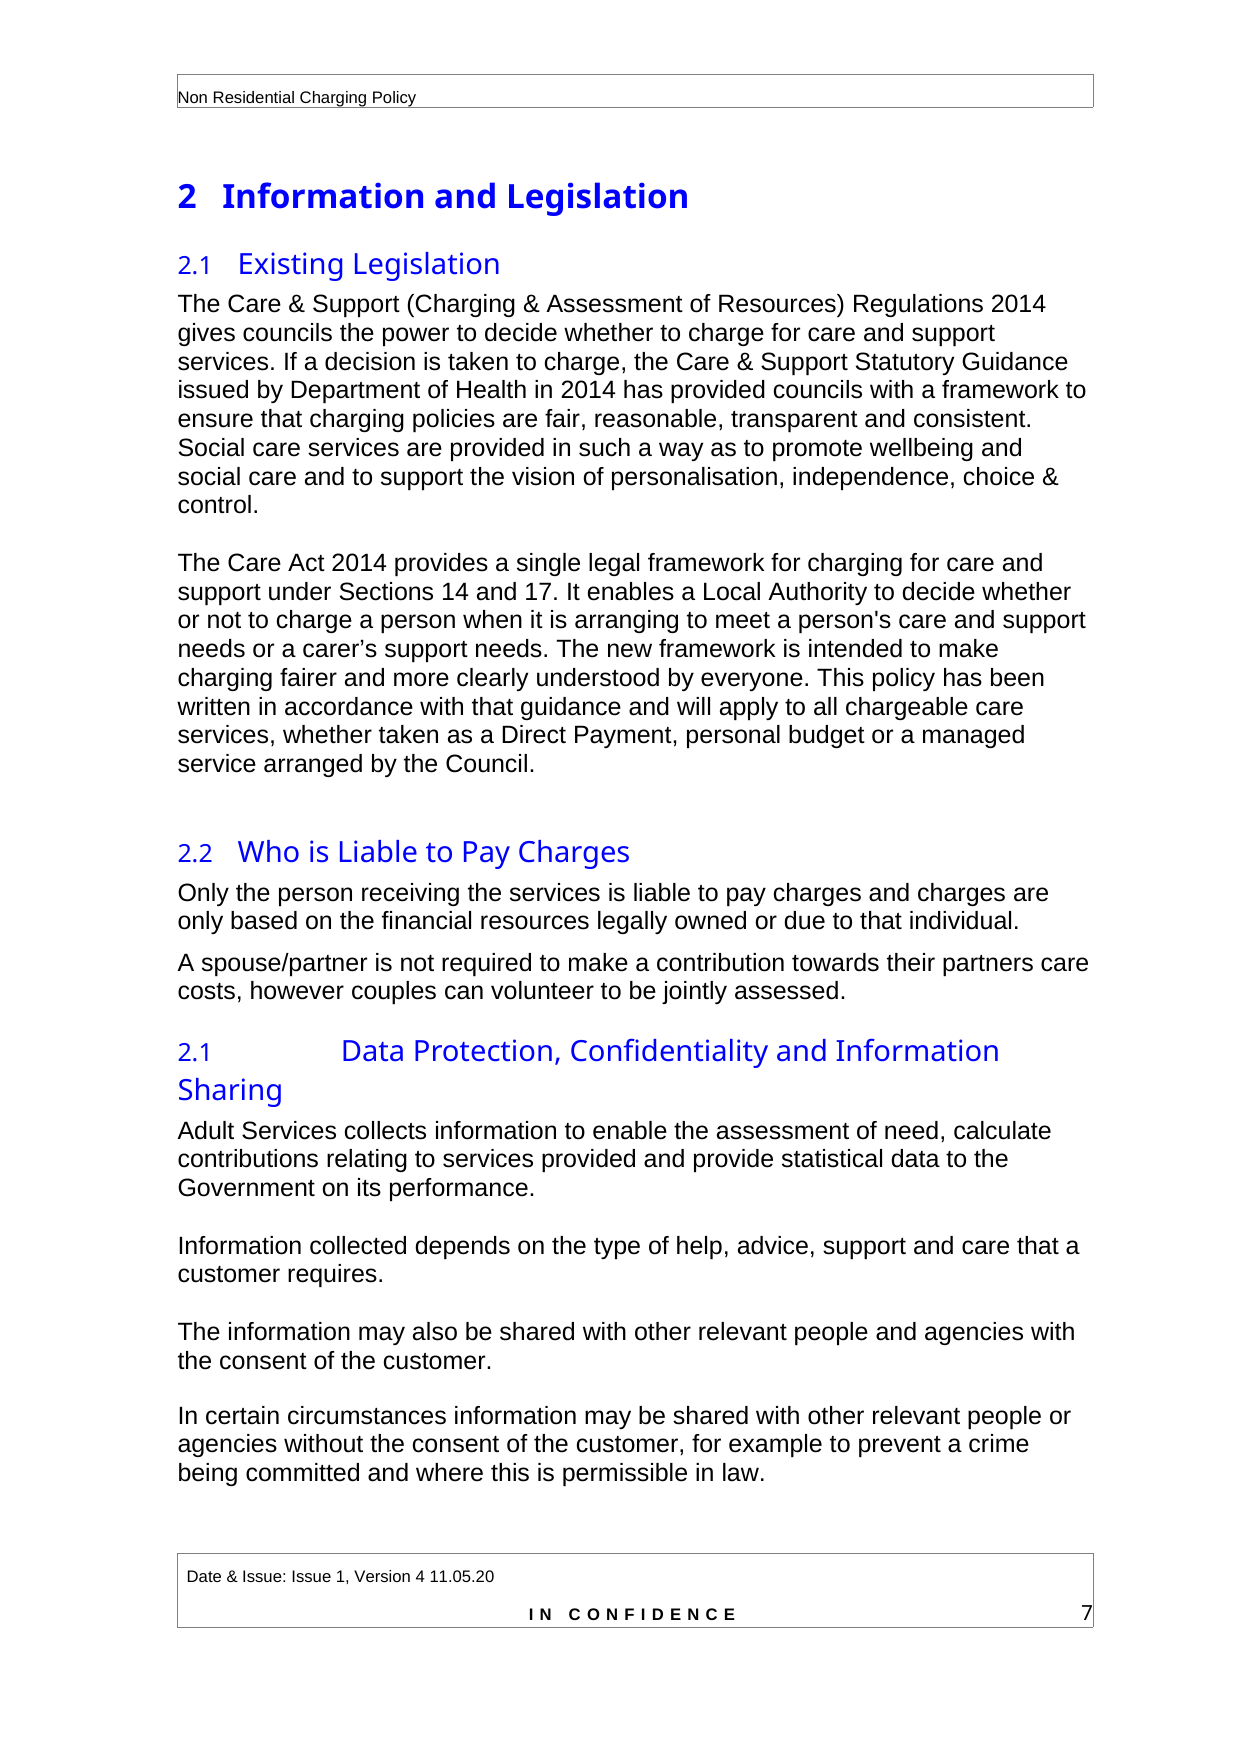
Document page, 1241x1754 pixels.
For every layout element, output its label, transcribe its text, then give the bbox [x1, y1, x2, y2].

text In certain circumstances information may be shared with other relevant people or agencies without the consent of the customer, for example to prevent a crime being committed and where this is permissible in law. [177, 1401, 1092, 1487]
text Only the person receiving the services is liable to pay charges and charges are only based on the financial resources legally owned or due to that individual. [177, 877, 1092, 935]
text Adult Services collects information to enable the assessment of need, calculate contributions relating to services provided and provide statistical data to the Government on its performance. [177, 1116, 1092, 1202]
subtitle Data Protection, Confidentiality and Information Sharing [177, 1030, 1092, 1109]
text Information collected depends on the type of help, advice, support and care that a customer requires. [177, 1231, 1092, 1288]
text The Care & Support (Charging & Assessment of Resources) Regulations 2014 gives councils the power to decide whether to charge for care and support services. If a decision is taken to charge, the Care & Support Statutory Guidance issued by Department of Health in 2014 has provided councils with a framework to ensure that charging policies are fair, reasonable, transparent and consistent. Social care services are provided in such a way as to promote wellbeing and social care and to support the vision of personalisation, independence, choice & control. [177, 289, 1092, 519]
text The Care Act 2014 provides a single legal framework for charging for care and support under Sections 14 and 17. It enables a Local Authority to decide whether or not to charge a person when it is arranging to meet a person's care and support needs or a carer’s support needs. The new framework is intended to make charging fairer and more clearly understood by everyone. This policy has been written in accordance with that guidance and will apply to all chargeable care services, whether taken as a Direct Payment, personal budget or a managed service arranged by the Council. [177, 548, 1092, 778]
subtitle Who is Liable to Pay Charges [177, 832, 1092, 871]
text The information may also be shared with other relevant people and agencies with the consent of the customer. [177, 1317, 1092, 1374]
subtitle Information and Legislation [177, 173, 1092, 218]
subtitle Existing Legislation [177, 243, 1092, 283]
text A spouse/partner is not required to make a contribution towards their partners care costs, however couples can volunteer to be jointly assessed. [177, 947, 1092, 1005]
